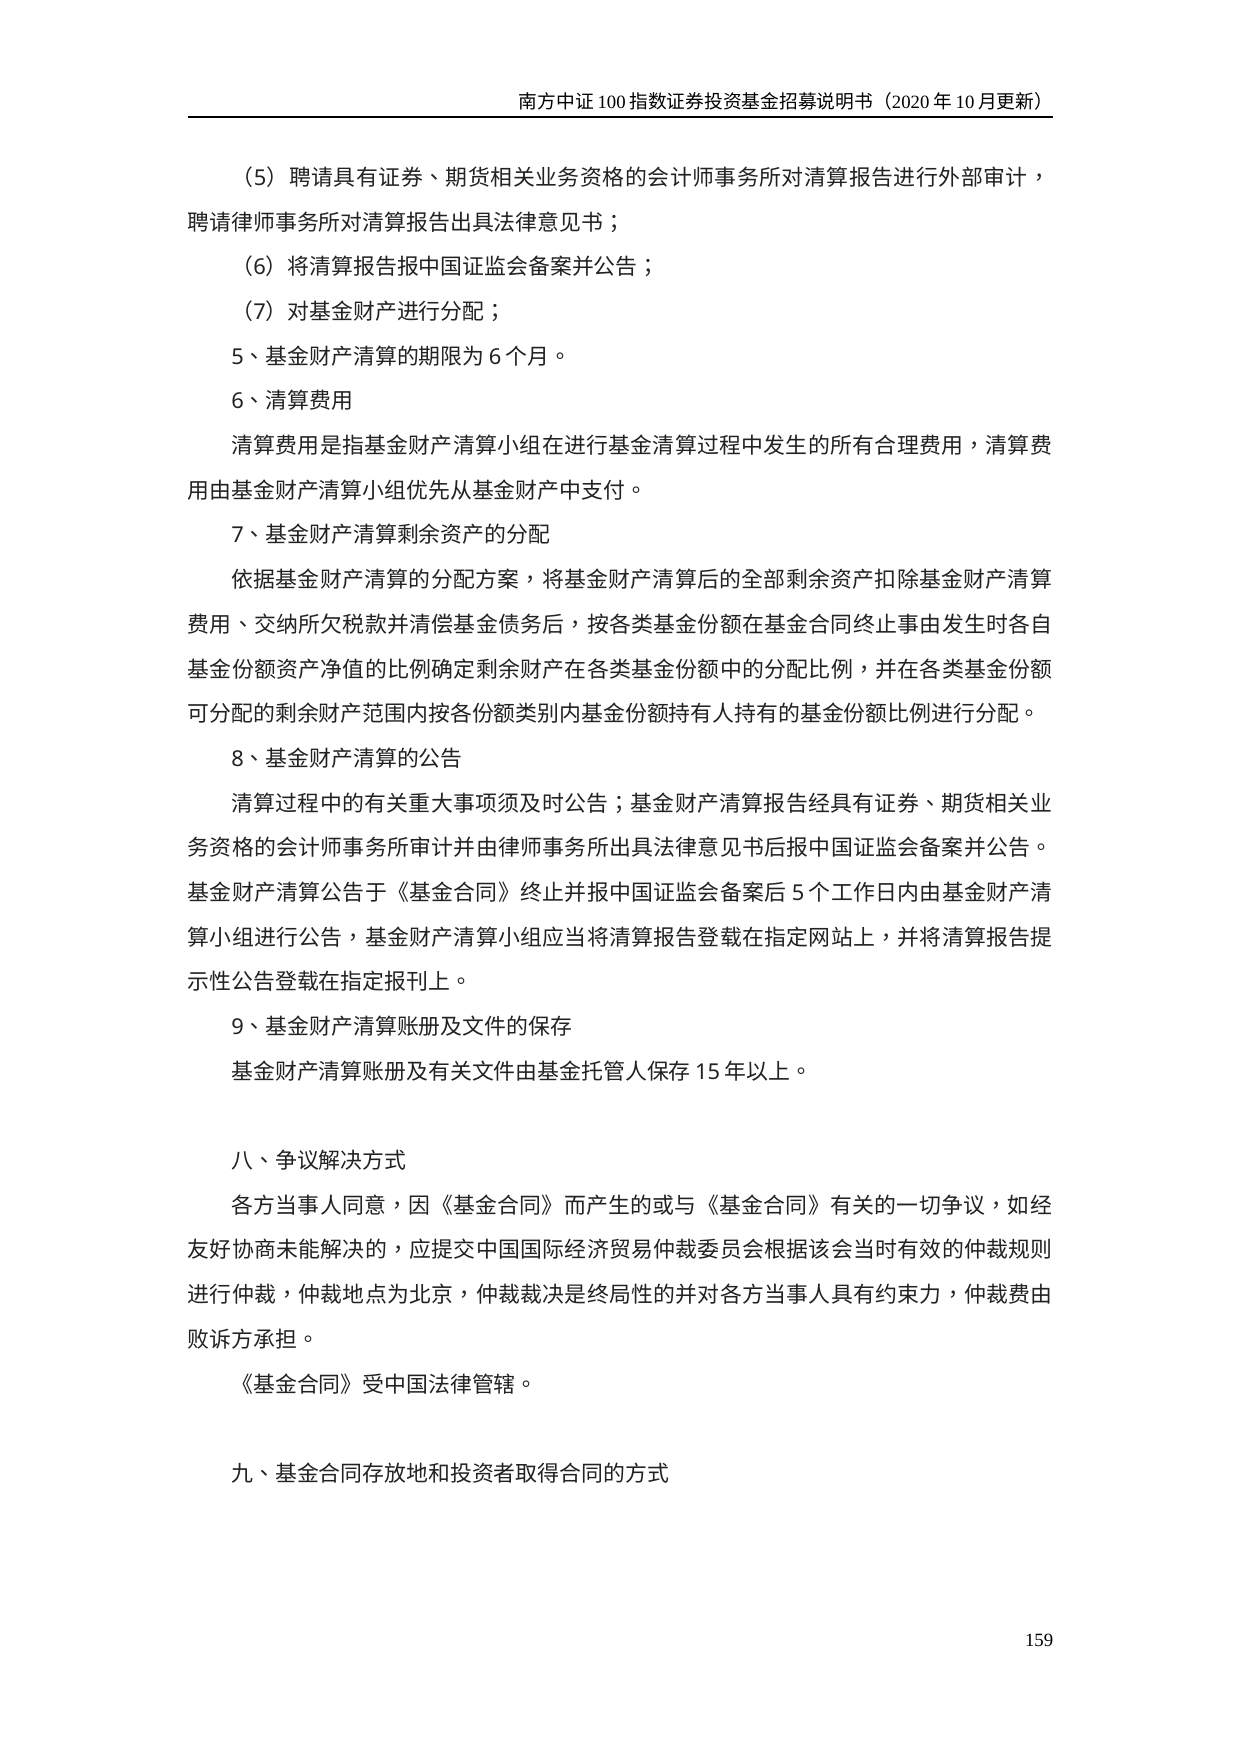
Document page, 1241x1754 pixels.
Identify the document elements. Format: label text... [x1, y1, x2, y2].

text 依据基金财产清算的分配方案，将基金财产清算后的全部剩余资产扣除基金财产清算费用、交纳所欠税款并清偿基金债务后，按各类基金份额在基金合同终止事由发生时各自基金份额资产净值的比例确定剩余财产在各类基金份额中的分配比例，并在各类基金份额可分配的剩余财产范围内按各份额类别内基金份额持有人持有的基金份额比例进行分配。 [187, 564, 1053, 728]
text 基金财产清算账册及有关文件由基金托管人保存15年以上。 [187, 1056, 1053, 1086]
text （5）聘请具有证券、期货相关业务资格的会计师事务所对清算报告进行外部审计，聘请律师事务所对清算报告出具法律意见书； [187, 162, 1053, 236]
text 7、基金财产清算剩余资产的分配 [187, 519, 1053, 549]
text 各方当事人同意，因《基金合同》而产生的或与《基金合同》有关的一切争议，如经友好协商未能解决的，应提交中国国际经济贸易仲裁委员会根据该会当时有效的仲裁规则进行仲裁，仲裁地点为北京，仲裁裁决是终局性的并对各方当事人具有约束力，仲裁费由败诉方承担。 [187, 1190, 1053, 1354]
text 6、清算费用 [187, 385, 1053, 415]
text 9、基金财产清算账册及文件的保存 [187, 1011, 1053, 1041]
text （7）对基金财产进行分配； [187, 296, 1053, 326]
text 8、基金财产清算的公告 [187, 743, 1053, 773]
text 九、基金合同存放地和投资者取得合同的方式 [187, 1458, 1053, 1488]
text （6）将清算报告报中国证监会备案并公告； [187, 251, 1053, 281]
text 八、争议解决方式 [187, 1145, 1053, 1175]
text 5、基金财产清算的期限为6个月。 [187, 341, 1053, 371]
text 清算过程中的有关重大事项须及时公告；基金财产清算报告经具有证券、期货相关业务资格的会计师事务所审计并由律师事务所出具法律意见书后报中国证监会备案并公告。基金财产清算公告于《基金合同》终止并报中国证监会备案后5个工作日内由基金财产清算小组进行公告，基金财产清算小组应当将清算报告登载在指定网站上，并将清算报告提示性公告登载在指定报刊上。 [187, 788, 1053, 996]
text 《基金合同》受中国法律管辖。 [187, 1368, 1053, 1398]
text 清算费用是指基金财产清算小组在进行基金清算过程中发生的所有合理费用，清算费用由基金财产清算小组优先从基金财产中支付。 [187, 430, 1053, 504]
